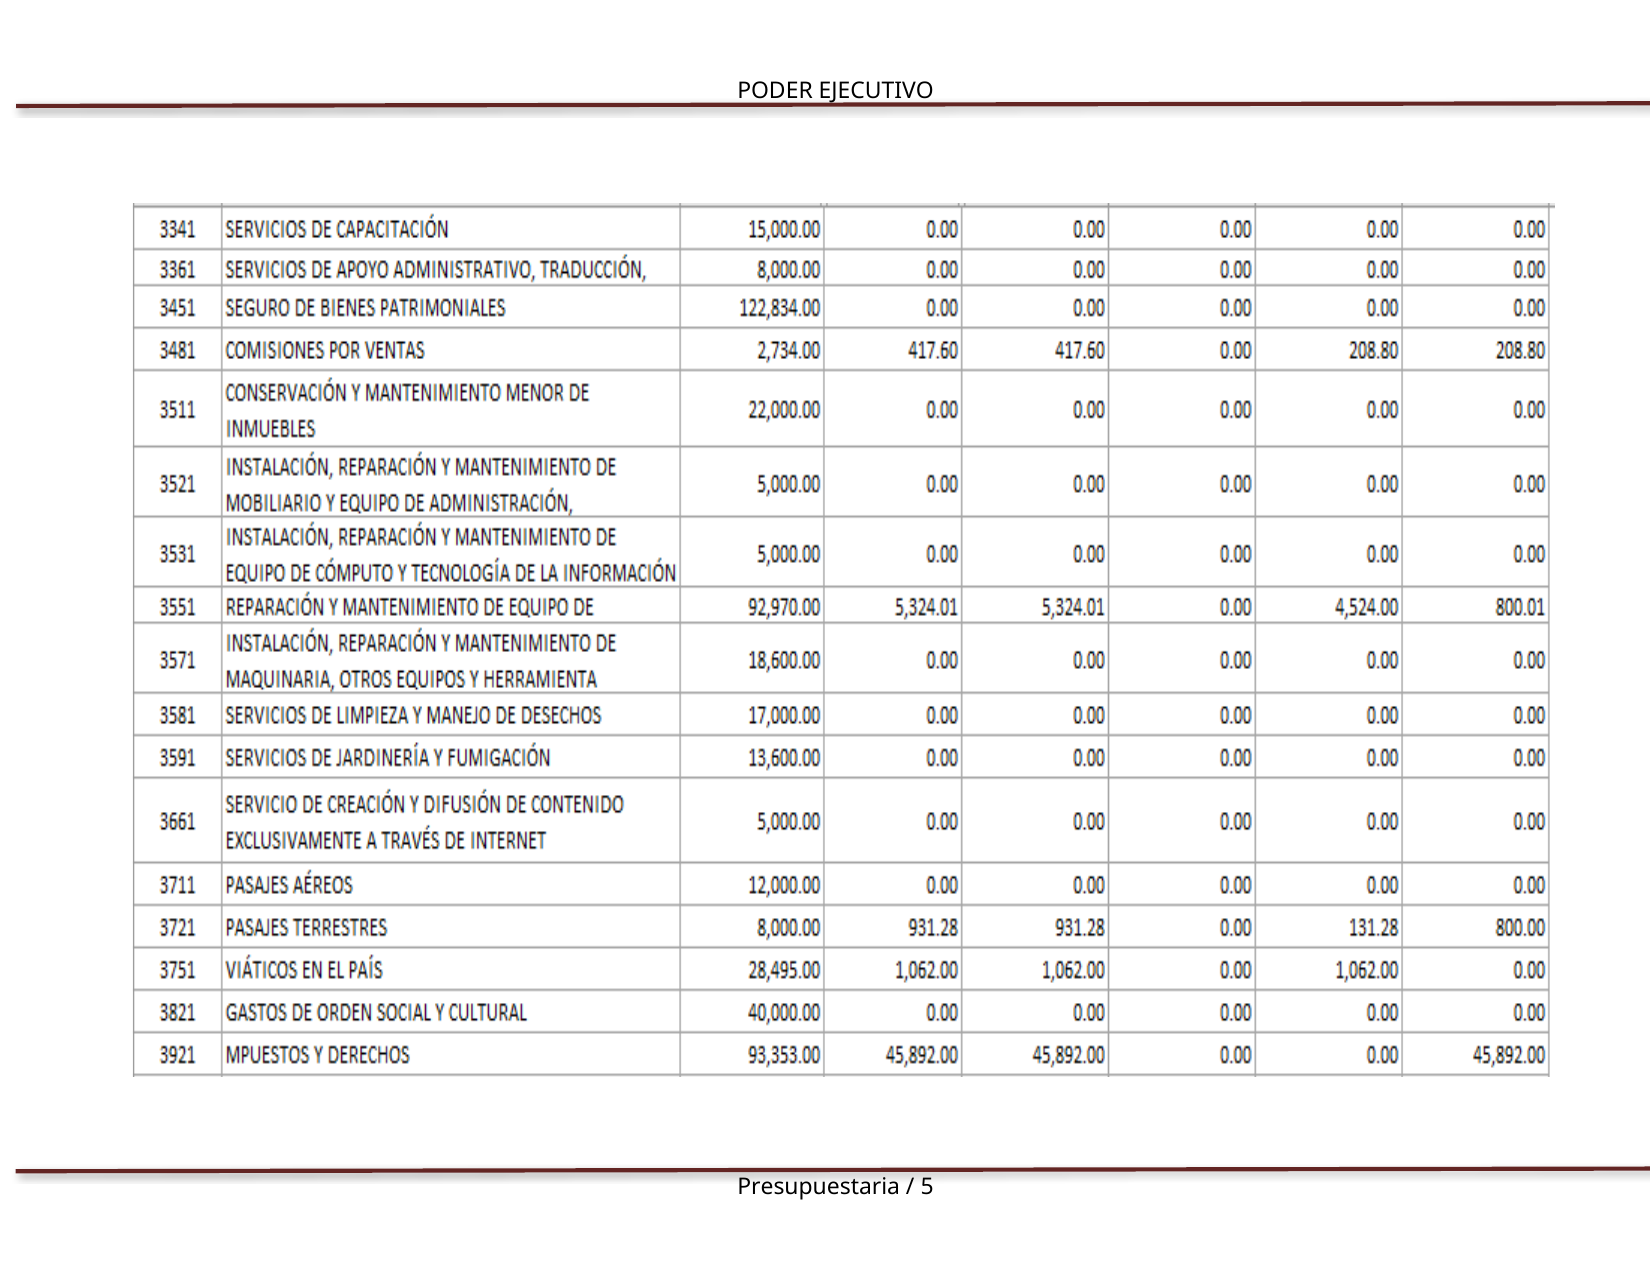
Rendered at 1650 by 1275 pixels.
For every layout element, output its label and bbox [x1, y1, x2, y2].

picture [132, 203, 1555, 1077]
